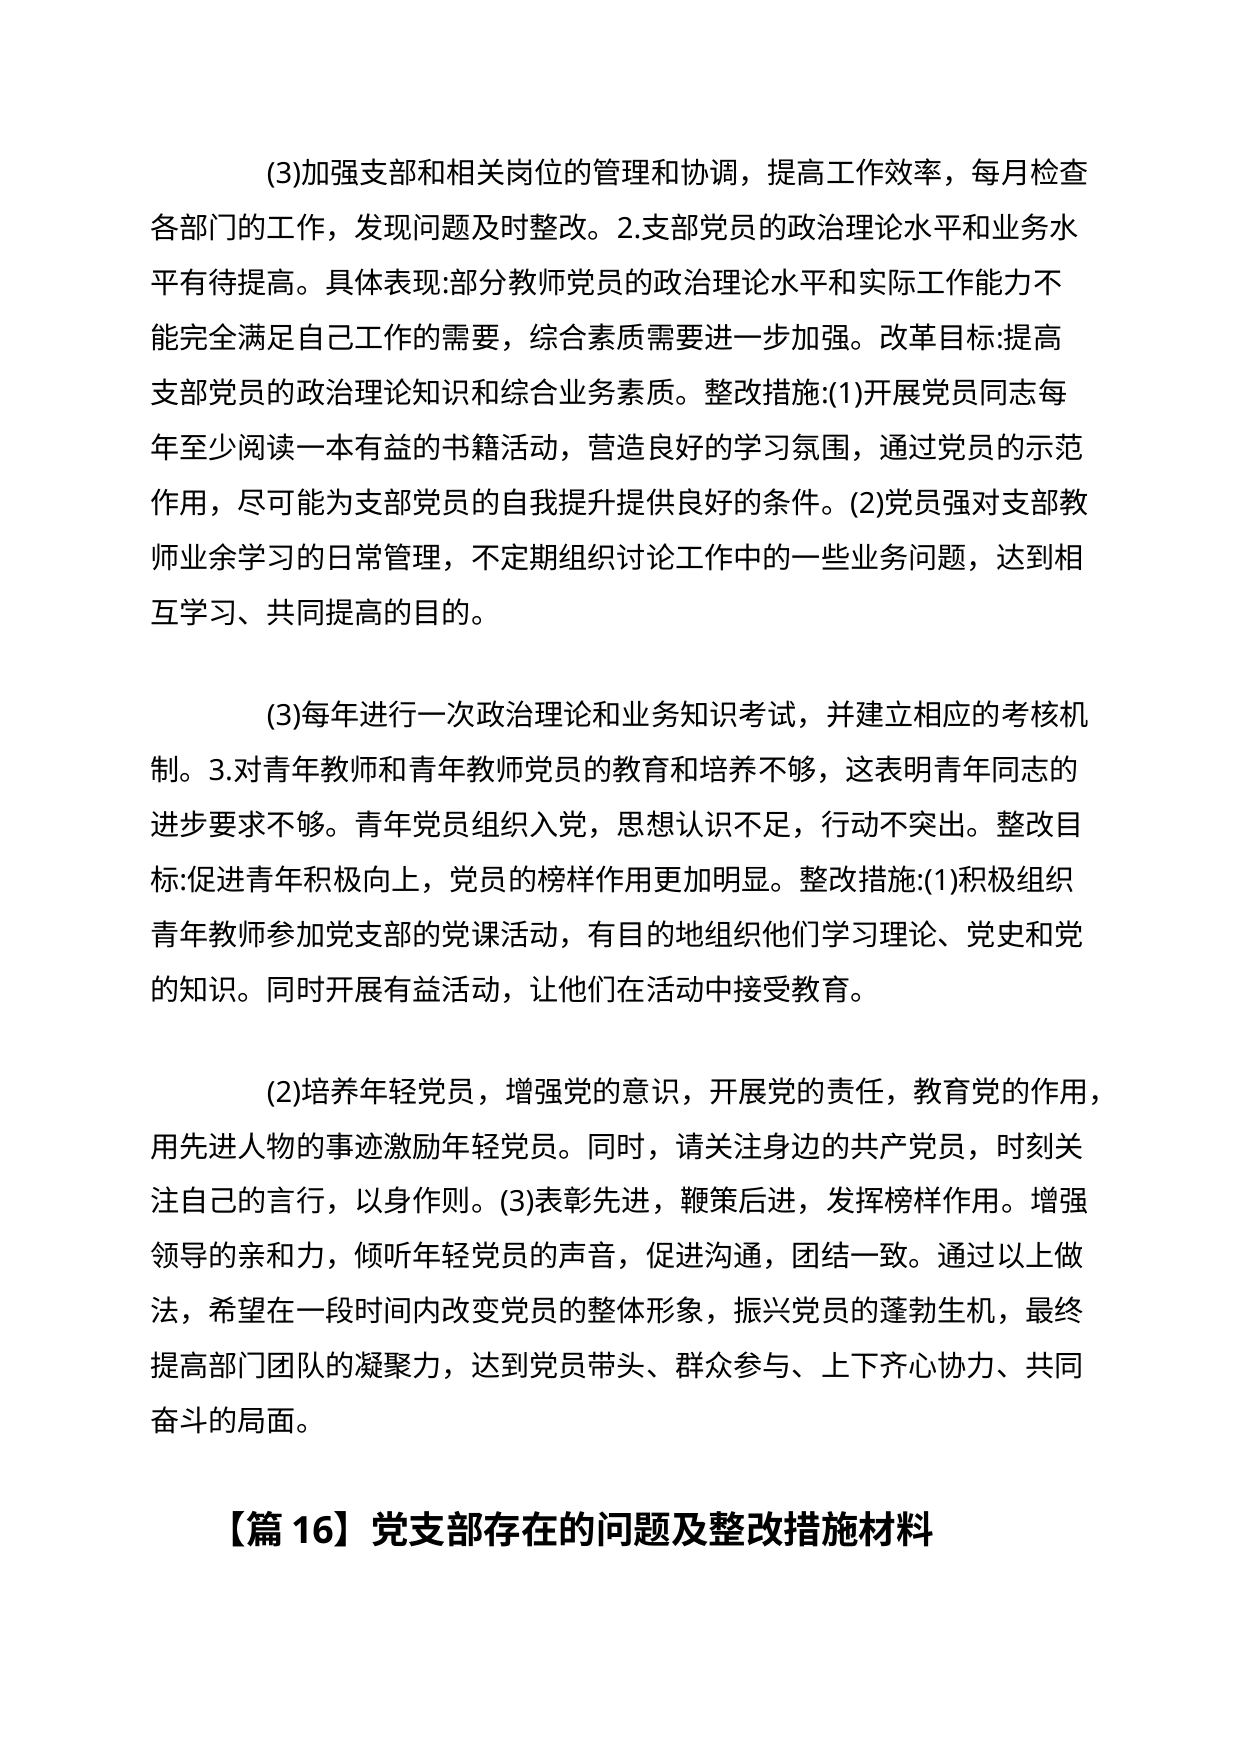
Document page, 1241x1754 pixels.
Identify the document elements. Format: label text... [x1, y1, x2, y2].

text 【篇16】党支部存在的问题及整改措施材料 [150, 1499, 1090, 1554]
text (3)每年进行一次政治理论和业务知识考试，并建立相应的考核机制。3.对青年教师和青年教师党员的教育和培养不够，这表明青年同志的进步要求不够。青年党员组织入党，思想认识不足，行动不突出。整改目标:促进青年积极向上，党员的榜样作用更加明显。整改措施:(1)积极组织青年教师参加党支部的党课活动，有目的地组织他们学习理论、党史和党的知识。同时开展有益活动，让他们在活动中接受教育。 [150, 692, 1090, 1009]
text (3)加强支部和相关岗位的管理和协调，提高工作效率，每月检查各部门的工作，发现问题及时整改。2.支部党员的政治理论水平和业务水平有待提高。具体表现:部分教师党员的政治理论水平和实际工作能力不能完全满足自己工作的需要，综合素质需要进一步加强。改革目标:提高支部党员的政治理论知识和综合业务素质。整改措施:(1)开展党员同志每年至少阅读一本有益的书籍活动，营造良好的学习氛围，通过党员的示范作用，尽可能为支部党员的自我提升提供良好的条件。(2)党员强对支部教师业余学习的日常管理，不定期组织讨论工作中的一些业务问题，达到相互学习、共同提高的目的。 [150, 150, 1090, 632]
text (2)培养年轻党员，增强党的意识，开展党的责任，教育党的作用，用先进人物的事迹激励年轻党员。同时，请关注身边的共产党员，时刻关注自己的言行，以身作则。(3)表彰先进，鞭策后进，发挥榜样作用。增强领导的亲和力，倾听年轻党员的声音，促进沟通，团结一致。通过以上做法，希望在一段时间内改变党员的整体形象，振兴党员的蓬勃生机，最终提高部门团队的凝聚力，达到党员带头、群众参与、上下齐心协力、共同奋斗的局面。 [150, 1068, 1090, 1440]
